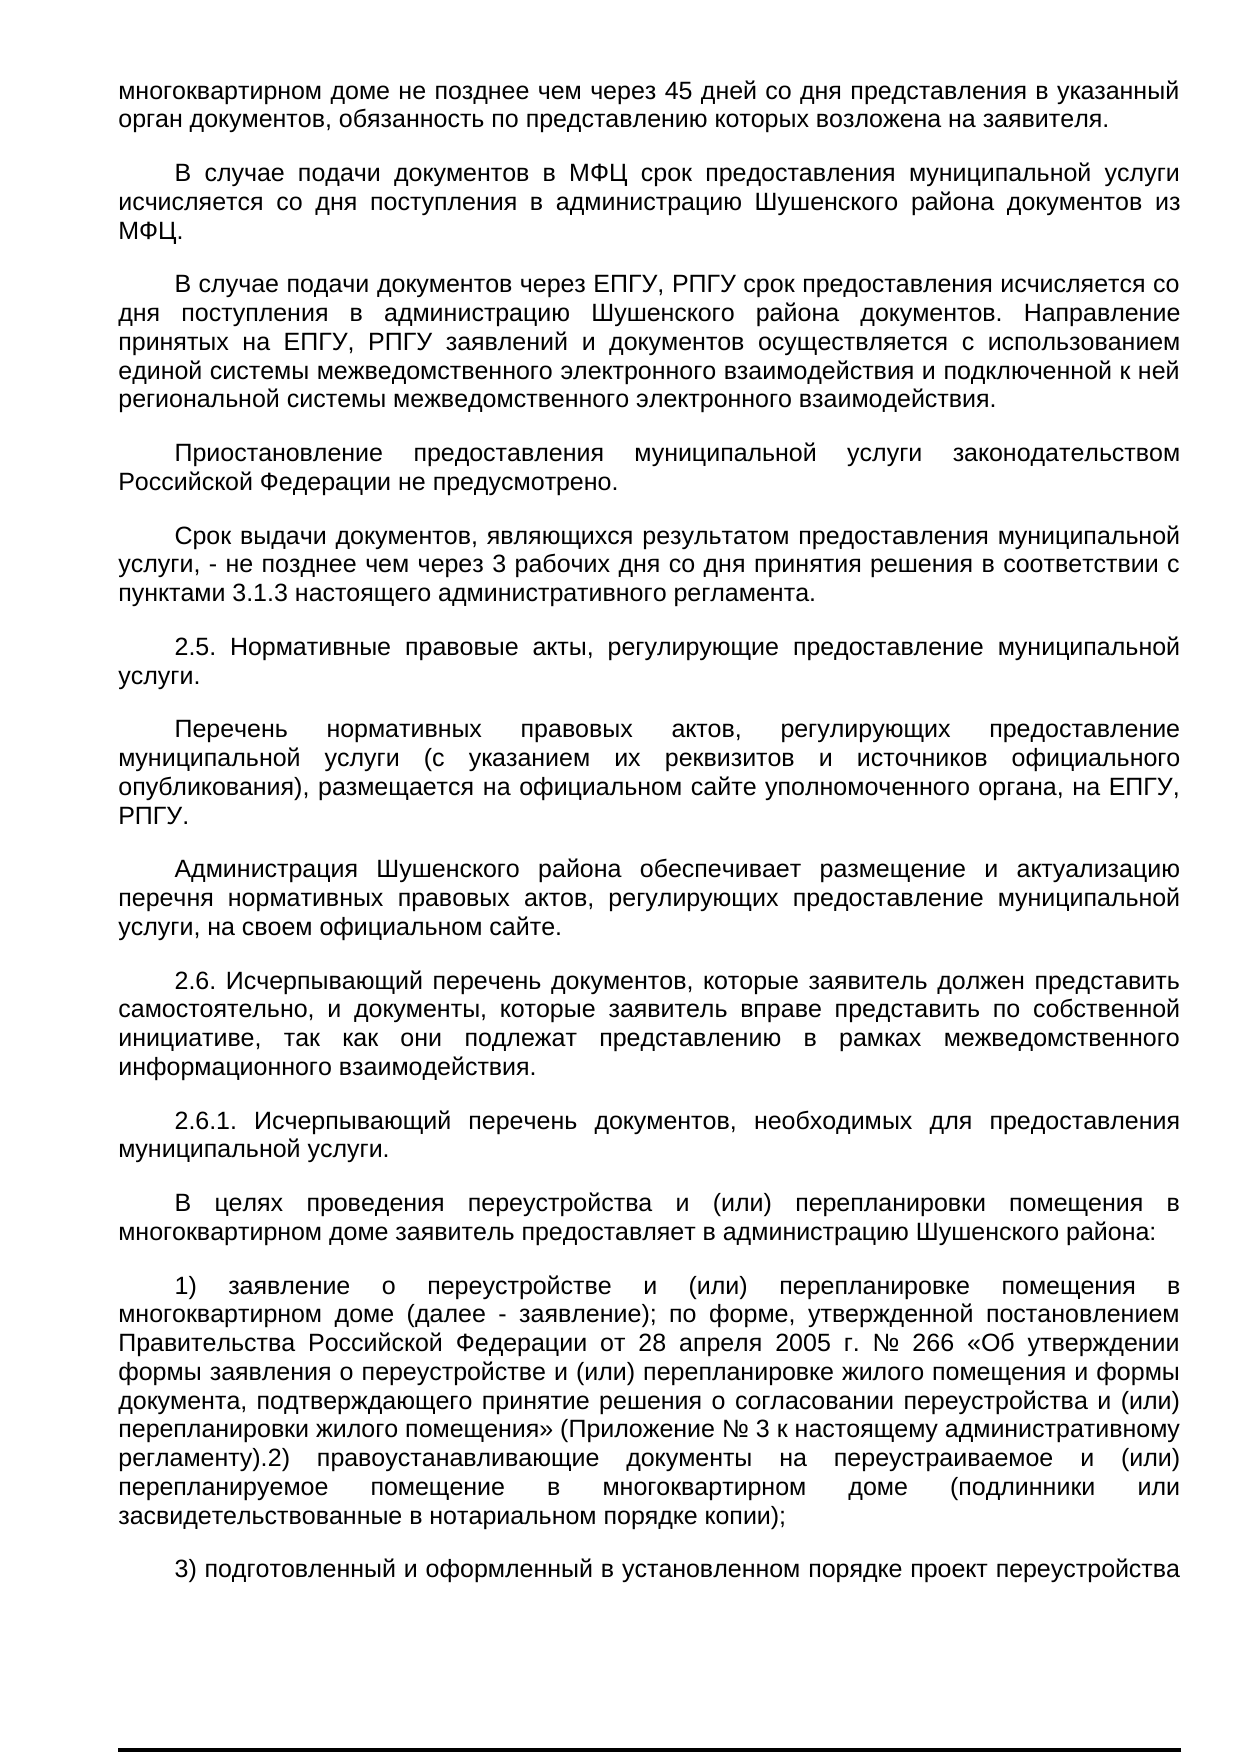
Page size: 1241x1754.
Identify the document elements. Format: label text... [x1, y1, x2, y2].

text 2.6. Исчерпывающий перечень документов, которые заявитель должен представить самостоятельно, и документы, которые заявитель вправе представить по собственной инициативе, так как они подлежат представлению в рамках межведомственного информационного взаимодействия. [118, 966, 1181, 1081]
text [118, 1554, 1181, 1583]
text Срок выдачи документов, являющихся результатом предоставления муниципальной услуги, - не позднее чем через 3 рабочих дня со дня принятия решения в соответствии с пунктами 3.1.3 настоящего административного регламента. [118, 521, 1181, 607]
text 2.5. Нормативные правовые акты, регулирующие предоставление муниципальной услуги. [118, 632, 1181, 689]
text Перечень нормативных правовых актов, регулирующих предоставление муниципальной услуги (с указанием их реквизитов и источников официального опубликования), размещается на официальном сайте уполномоченного органа, на ЕПГУ, РПГУ. [118, 714, 1181, 829]
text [118, 76, 1181, 133]
text 2.6.1. Исчерпывающий перечень документов, необходимых для предоставления муниципальной услуги. [118, 1106, 1181, 1163]
text В целях проведения переустройства и (или) перепланировки помещения в многоквартирном доме заявитель предоставляет в администрацию Шушенского района: [118, 1188, 1181, 1246]
text Приостановление предоставления муниципальной услуги законодательством Российской Федерации не предусмотрено. [118, 438, 1181, 496]
text В случае подачи документов в МФЦ срок предоставления муниципальной услуги исчисляется со дня поступления в администрацию Шушенского района документов из МФЦ. [118, 158, 1181, 244]
text Администрация Шушенского района обеспечивает размещение и актуализацию перечня нормативных правовых актов, регулирующих предоставление муниципальной услуги, на своем официальном сайте. [118, 854, 1181, 941]
text 1) заявление о переустройстве и (или) перепланировке помещения в многоквартирном доме (далее - заявление); по форме, утвержденной постановлением Правительства Российской Федерации от 28 апреля 2005 г. № 266 «Об утверждении формы заявления о переустройстве и (или) перепланировке жилого помещения и формы документа, подтверждающего принятие решения о согласовании переустройства и (или) перепланировки жилого помещения» (Приложение № 3 к настоящему административному регламенту).2) правоустанавливающие документы на переустраиваемое и (или) перепланируемое помещение в многоквартирном доме (подлинники или засвидетельствованные в нотариальном порядке копии); [118, 1271, 1181, 1529]
text В случае подачи документов через ЕПГУ, РПГУ срок предоставления исчисляется со дня поступления в администрацию Шушенского района документов. Направление принятых на ЕПГУ, РПГУ заявлений и документов осуществляется с использованием единой системы межведомственного электронного взаимодействия и подключенной к ней региональной системы межведомственного электронного взаимодействия. [118, 269, 1181, 413]
